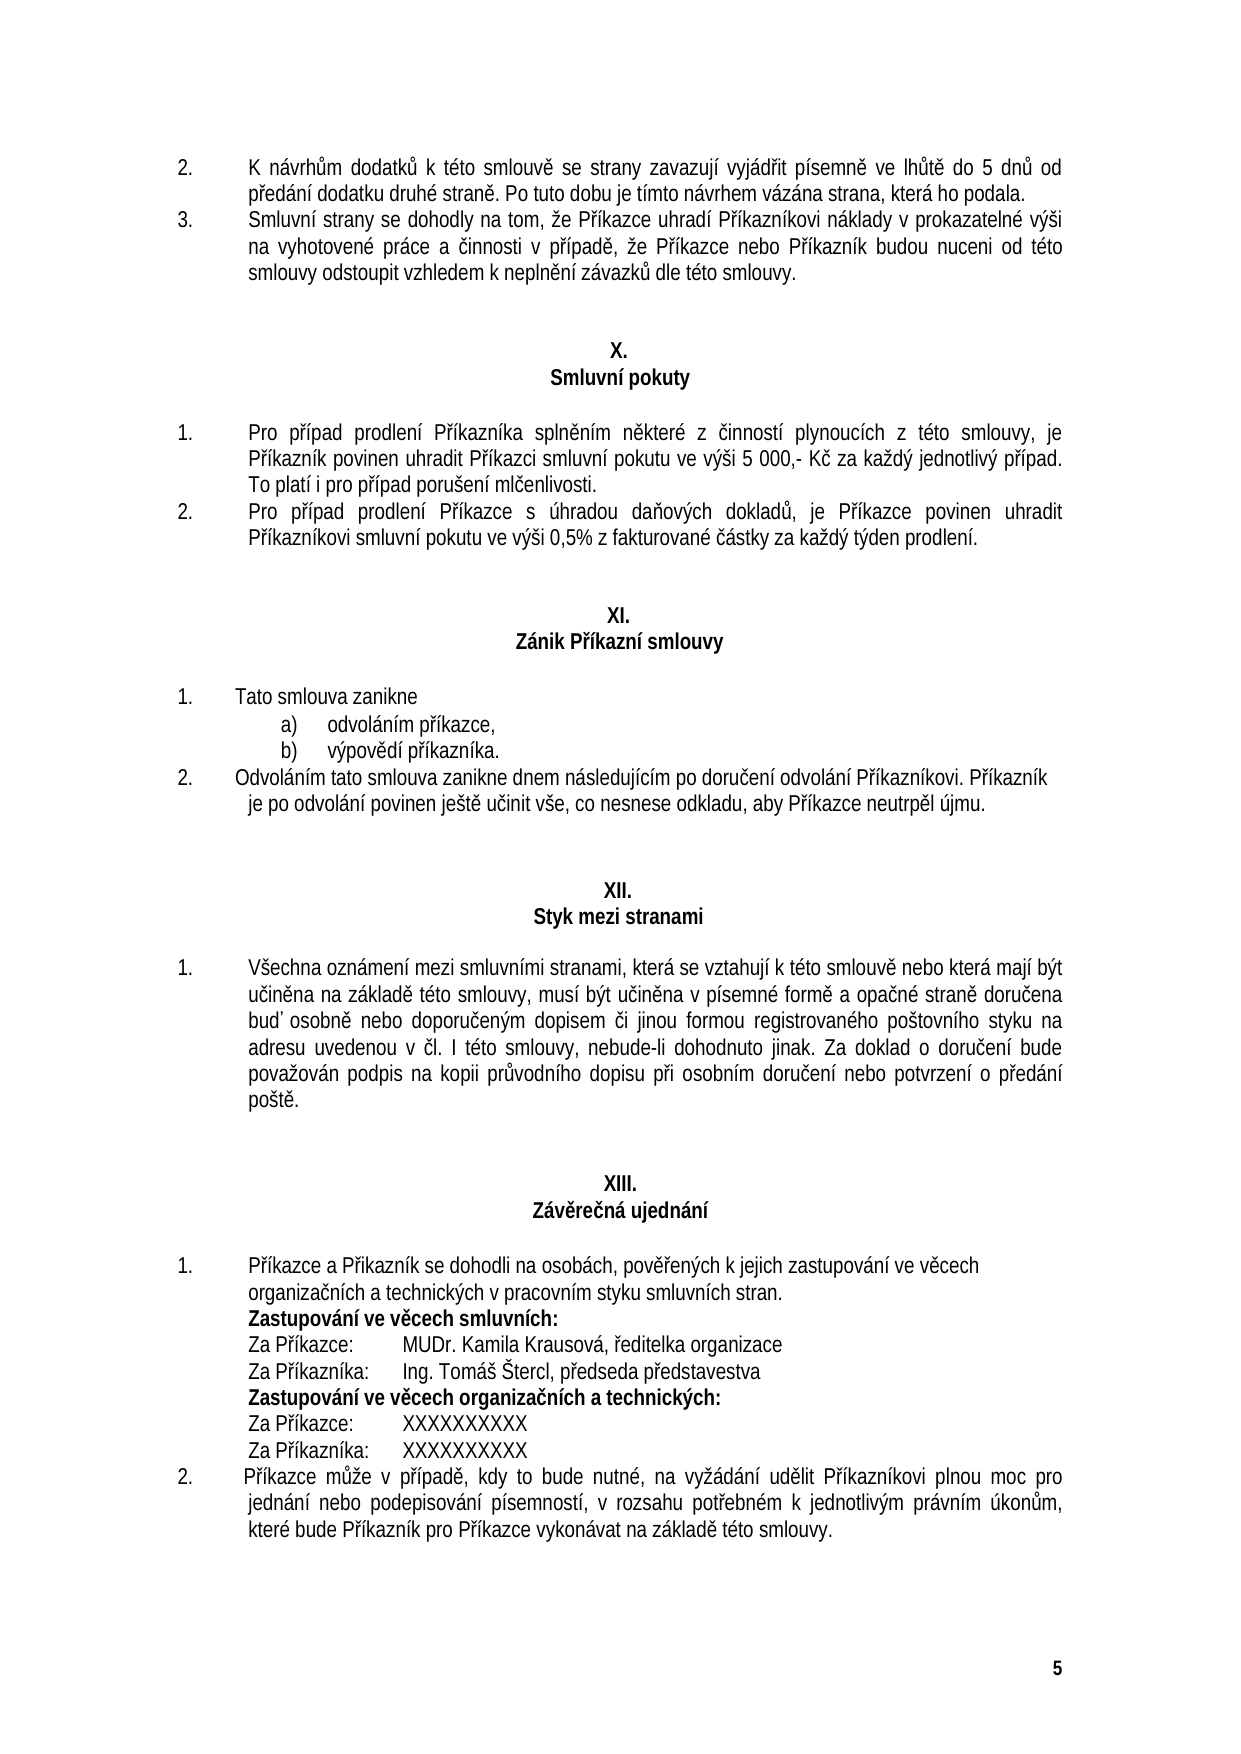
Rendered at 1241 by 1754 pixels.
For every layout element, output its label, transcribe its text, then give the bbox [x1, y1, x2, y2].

list Pro případ prodlení Příkazníka splněním některé z činností plynoucích z této smlouvy, je Příkazník povinen uhradit Příkazci smluvní pokutu ve výši 5 000,- Kč za každý jednotlivý případ. To platí i pro případ porušení mlčenlivosti. [177, 418, 1063, 498]
list Všechna oznámení mezi smluvními stranami, která se vztahují k této smlouvě nebo která mají být učiněna na základě této smlouvy, musí být učiněna v písemné formě a opačné straně doručena buď osobně nebo doporučeným dopisem či jinou formou registrovaného poštovního styku na adresu uvedenou v čl. I této smlouvy, nebude-li dohodnuto jinak. Za doklad o doručení bude považován podpis na kopii průvodního dopisu při osobním doručení nebo potvrzení o předání poště. [177, 954, 1063, 1112]
list K návrhům dodatků k této smlouvě se strany zavazují vyjádřit písemně ve lhůtě do 5 dnů od předání dodatku druhé straně. Po tuto dobu je tímto návrhem vázána strana, která ho podala. [177, 153, 1063, 206]
list výpovědí příkazníka. [281, 738, 1063, 764]
list Pro případ prodlení Příkazce s úhradou daňových dokladů, je Příkazce povinen uhradit Příkazníkovi smluvní pokutu ve výši 0,5% z fakturované částky za každý týden prodlení. [177, 498, 1063, 550]
list Smluvní strany se dohodly na tom, že Příkazce uhradí Příkazníkovi náklady v prokazatelné výši na vyhotovené práce a činnosti v případě, že Příkazce nebo Příkazník budou nuceni od této smlouvy odstoupit vzhledem k neplnění závazků dle této smlouvy. [177, 206, 1063, 285]
list Příkazce může v případě, kdy to bude nutné, na vyžádání udělit Příkazníkovi plnou moc pro jednání nebo podepisování písemností, v rozsahu potřebném k jednotlivým právním úkonům, které bude Příkazník pro Příkazce vykonávat na základě této smlouvy. [177, 1463, 1063, 1542]
text Závěrečná ujednání [177, 1197, 1063, 1223]
list Tato smlouva zanikne [177, 683, 1063, 709]
list Příkazce a Přikazník se dohodli na osobách, pověřených k jejich zastupování ve věcech organizačních a technických v pracovním styku smluvních stran. Zastupování ve věcech smluvních: Za Příkazce: MUDr. Kamila Krausová, ředitelka organizace Za Příkazníka: Ing. Tomáš Štercl, předseda představestva Zastupování ve věcech organizačních a technických: Za Příkazce: XXXXXXXXXX Za Příkazníka: XXXXXXXXXX [177, 1252, 1063, 1463]
text XI. [177, 602, 1059, 628]
text Zánik Příkazní smlouvy [177, 628, 1062, 654]
text XII. [177, 877, 1058, 903]
text Smluvní pokuty [177, 363, 1063, 390]
text XIII. [177, 1170, 1063, 1196]
list odvoláním příkazce, [281, 712, 1063, 738]
text X. [177, 337, 1061, 363]
text Styk mezi stranami [177, 903, 1059, 929]
list Odvoláním tato smlouva zanikne dnem následujícím po doručení odvolání Příkazníkovi. Příkazník je po odvolání povinen ještě učinit vše, co nesnese odkladu, aby Příkazce neutrpěl újmu. [177, 764, 1063, 817]
